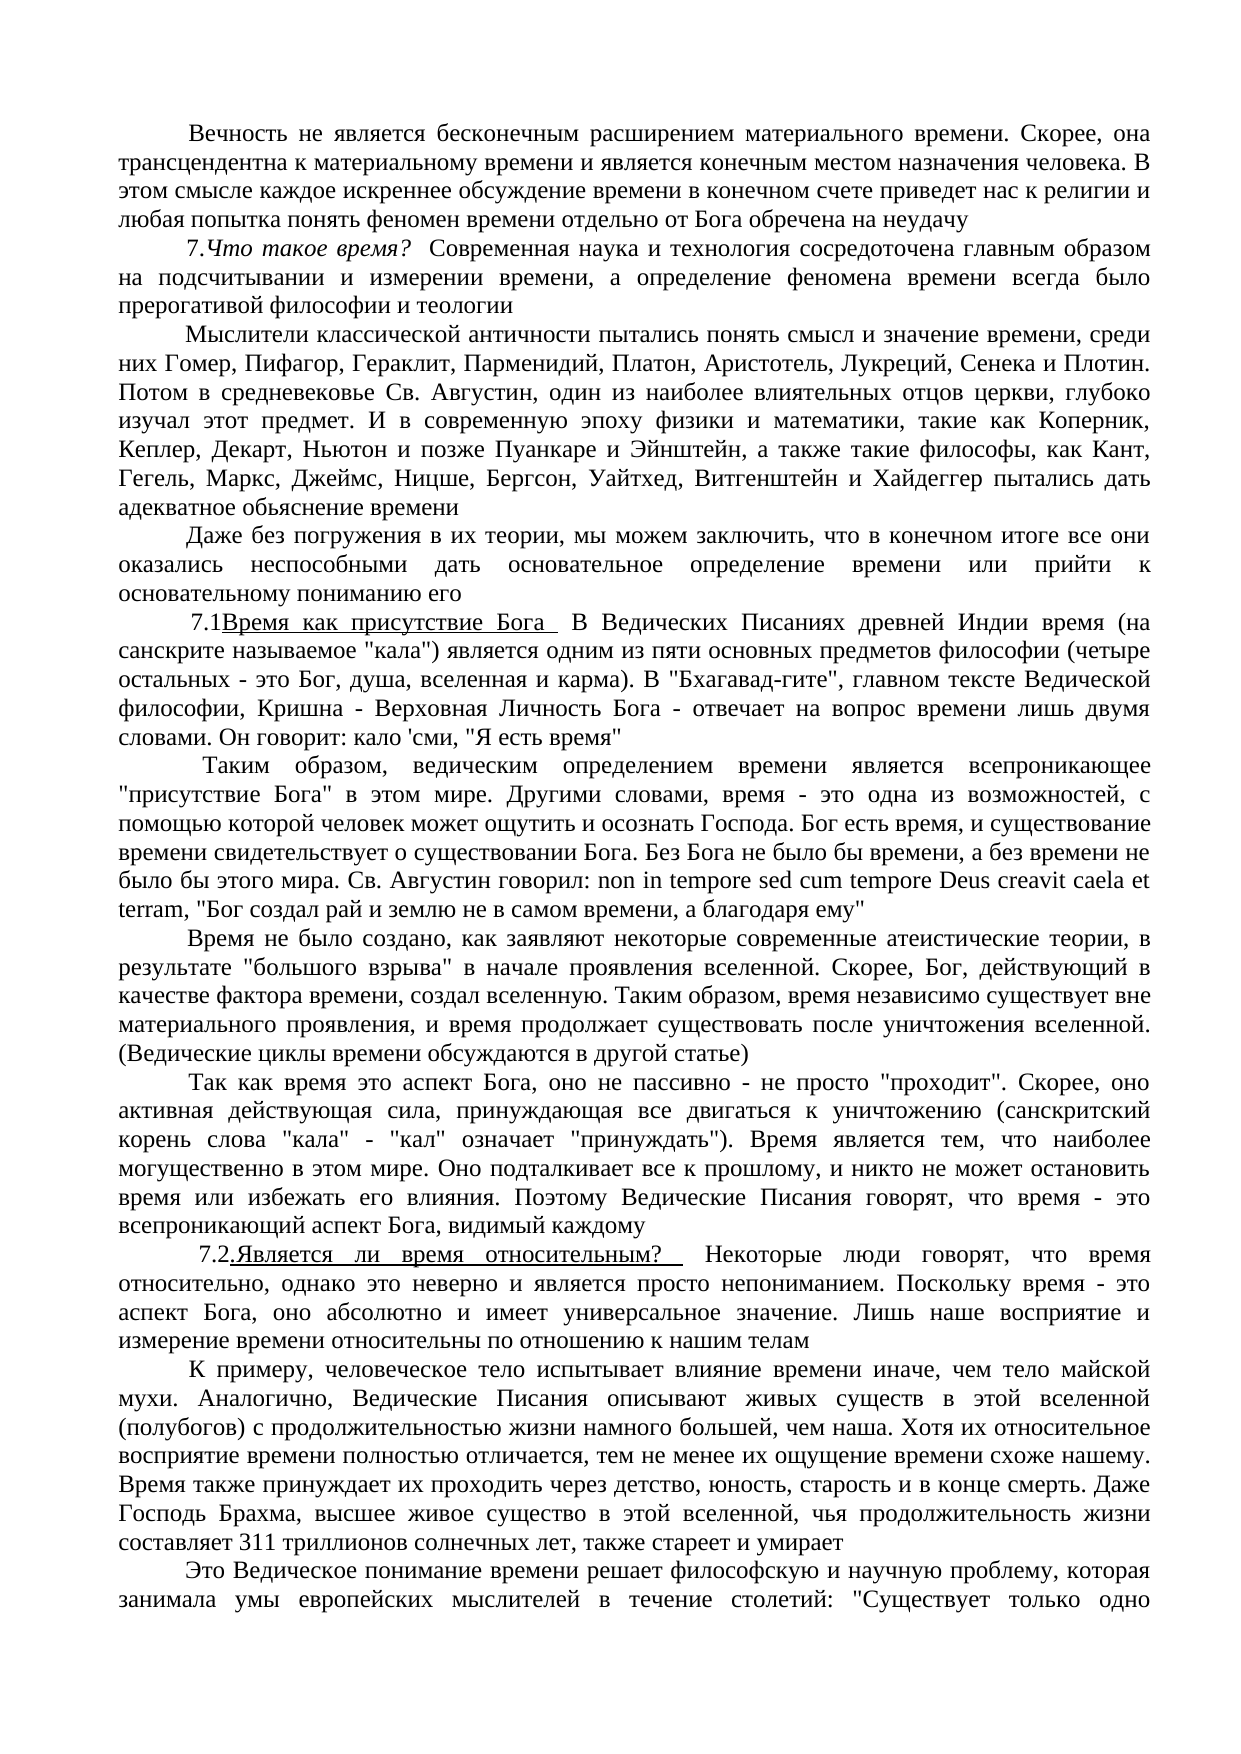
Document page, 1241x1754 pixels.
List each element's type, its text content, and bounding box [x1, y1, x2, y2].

text Даже без погружения в их теории, мы можем заключить, что в конечном итоге все они оказались неспособными дать основательное определение времени или прийти к основательному пониманию его [118, 521, 1152, 607]
text Мыслители классической античности пытались понять смысл и значение времени, среди них Гомер, Пифагор, Гераклит, Парменидий, Платон, Аристотель, Лукреций, Сенека и Плотин. Потом в средневековье Св. Августин, один из наиболее влиятельных отцов церкви, глубоко изучал этот предмет. И в современную эпоху физики и математики, такие как Коперник, Кеплер, Декарт, Ньютон и позже Пуанкаре и Эйнштейн, а также такие философы, как Кант, Гегель, Маркс, Джеймс, Ницше, Бергсон, Уайтхед, Витгенштейн и Хайдеггер пытались дать адекватное обьяснение времени [118, 319, 1152, 521]
text Вечность не является бесконечным расширением материального времени. Скорее, она трансцендентна к материальному времени и является конечным местом назначения человека. В этом смысле каждое искреннее обсуждение времени в конечном счете приведет нас к религии и любая попытка понять феномен времени отдельно от Бога обречена на неудачу [118, 118, 1152, 233]
text Время не было создано, как заявляют некоторые современные атеистические теории, в результате "большого взрыва" в начале проявления вселенной. Скорее, Бог, действующий в качестве фактора времени, создал вселенную. Таким образом, время независимо существует вне материального проявления, и время продолжает существовать после уничтожения вселенной. (Ведические циклы времени обсуждаются в другой статье) [118, 923, 1152, 1067]
text 7.Что такое время? Современная наука и технология сосредоточена главным образом на подсчитывании и измерении времени, а определение феномена времени всегда было прерогативой философии и теологии [118, 233, 1152, 319]
text К примеру, человеческое тело испытывает влияние времени иначе, чем тело майской мухи. Аналогично, Ведические Писания описывают живых существ в этой вселенной (полубогов) с продолжительностью жизни намного большей, чем наша. Хотя их относительное восприятие времени полностью отличается, тем не менее их ощущение времени схоже нашему. Время также принуждает их проходить через детство, юность, старость и в конце смерть. Даже Господь Брахма, высшее живое существо в этой вселенной, чья продолжительность жизни составляет 311 триллионов солнечных лет, также стареет и умирает [118, 1354, 1152, 1556]
text Так как время это аспект Бога, оно не пассивно - не просто "проходит". Скорее, оно активная действующая сила, принуждающая все двигаться к уничтожению (санскритский корень слова "кала" - "кал" означает "принуждать"). Время является тем, что наиболее могущественно в этом мире. Оно подталкивает все к прошлому, и никто не может остановить время или избежать его влияния. Поэтому Ведические Писания говорят, что время - это всепроникающий аспект Бога, видимый каждому [118, 1067, 1152, 1239]
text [118, 1556, 1152, 1613]
text Таким образом, ведическим определением времени является всепроникающее "присутствие Бога" в этом мире. Другими словами, время - это одна из возможностей, с помощью которой человек может ощутить и осознать Господа. Бог есть время, и существование времени свидетельствует о существовании Бога. Без Бога не было бы времени, а без времени не было бы этого мира. Св. Августин говорил: non in tempore sed cum tempore Deus creavit caela et terram, "Бог создал рай и землю не в самом времени, а благодаря ему" [118, 751, 1152, 923]
text 7.1Время как присутствие Бога В Ведических Писаниях древней Индии время (на санскрите называемое "кала") является одним из пяти основных предметов философии (четыре остальных - это Бог, душа, вселенная и карма). В "Бхагавад-гите", главном тексте Ведической философии, Кришна - Верховная Личность Бога - отвечает на вопрос времени лишь двумя словами. Он говорит: кало 'сми, "Я есть время" [118, 607, 1152, 751]
text 7.2.Является ли время относительным? Некоторые люди говорят, что время относительно, однако это неверно и является просто непониманием. Поскольку время - это аспект Бога, оно абсолютно и имеет универсальное значение. Лишь наше восприятие и измерение времени относительны по отношению к нашим телам [118, 1239, 1152, 1354]
